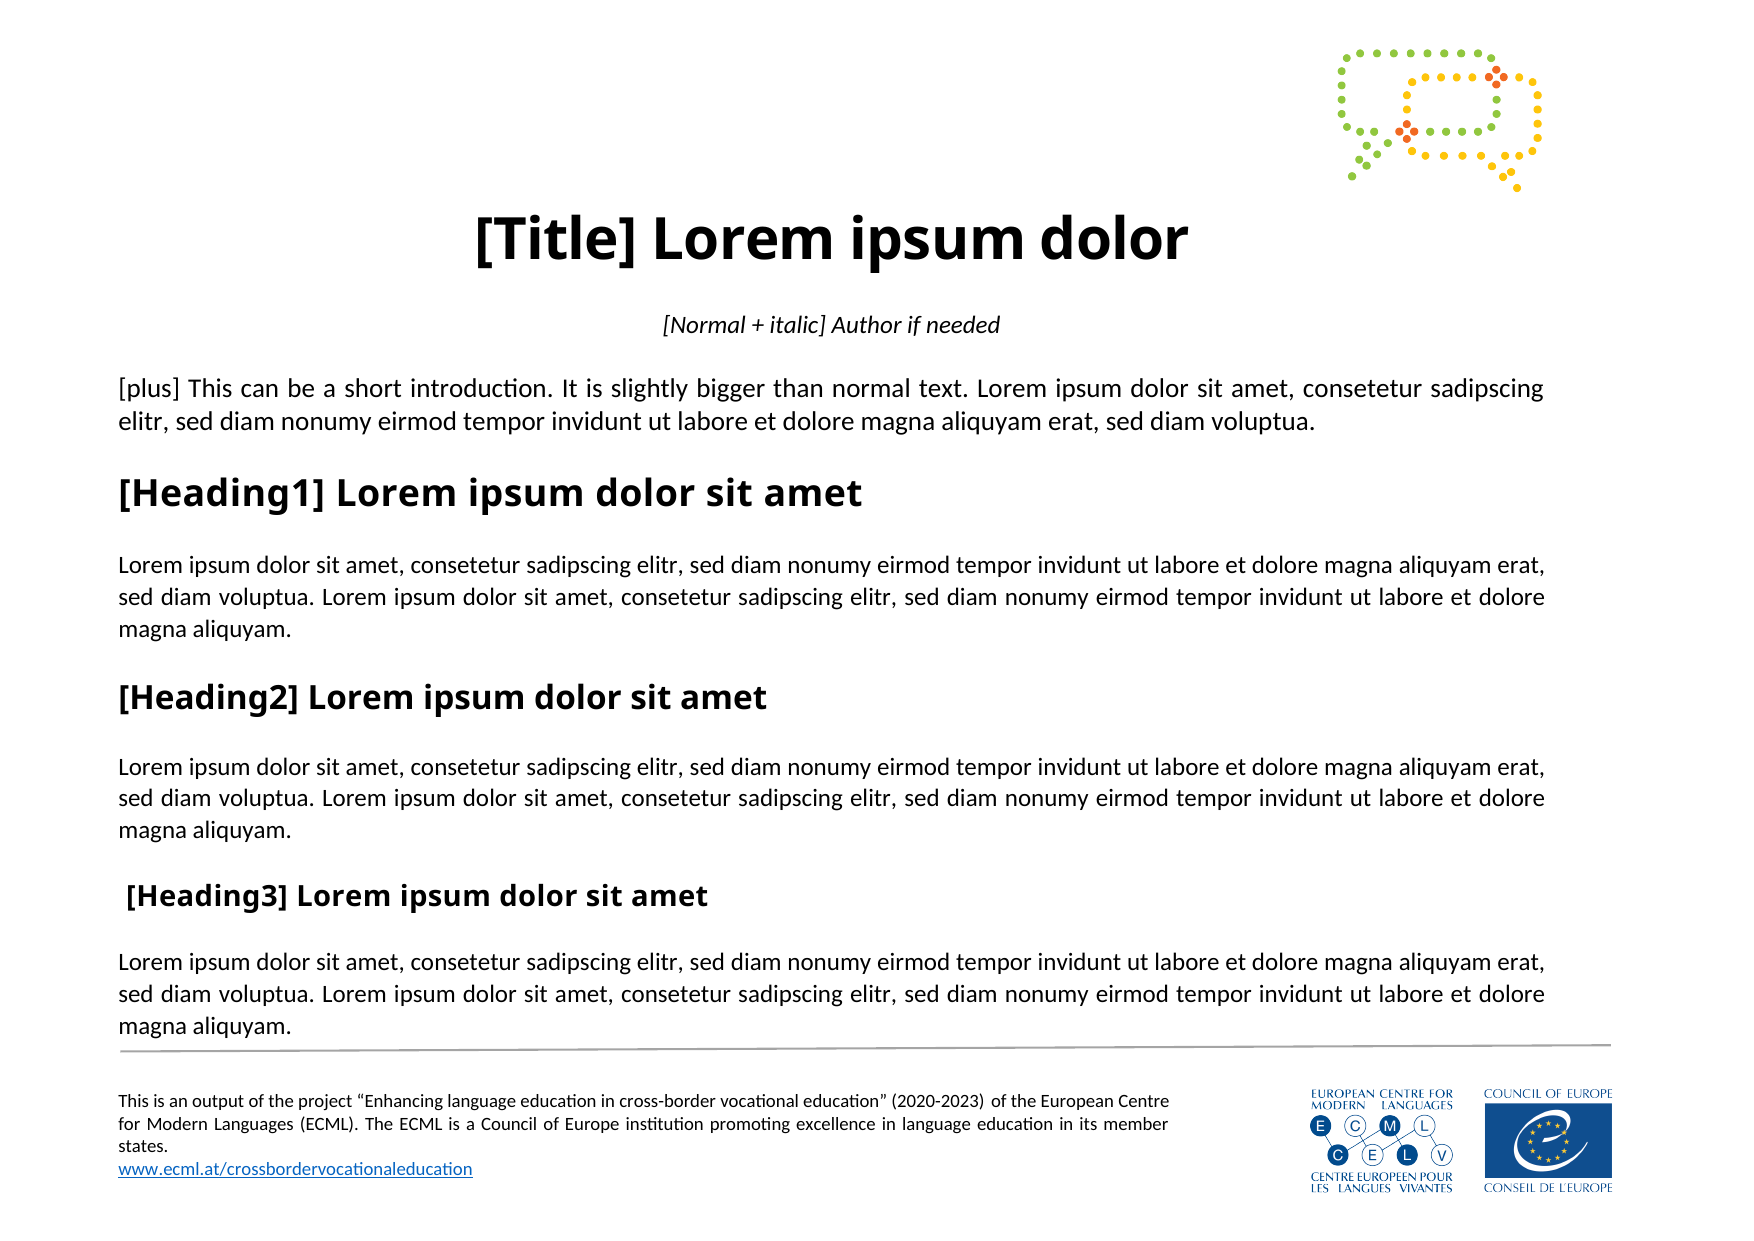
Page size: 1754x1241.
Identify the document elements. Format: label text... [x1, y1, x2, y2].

text [plus] This can be a short introduction. It is slightly bigger than normal text. Lorem ipsum dolor sit amet, consetetur sadipscing elitr, sed diam nonumy eirmod tempor invidunt ut labore et dolore magna aliquyam erat, sed diam voluptua. [118, 371, 1547, 437]
picture [1309, 1088, 1614, 1193]
text Lorem ipsum dolor sit amet, consetetur sadipscing elitr, sed diam nonumy eirmod tempor invidunt ut labore et dolore magna aliquyam erat, sed diam voluptua. Lorem ipsum dolor sit amet, consetetur sadipscing elitr, sed diam nonumy eirmod tempor invidunt ut labore et dolore magna aliquyam. [118, 947, 1547, 1041]
subtitle [Heading2] Lorem ipsum dolor sit amet [118, 674, 1547, 719]
subtitle [Heading1] Lorem ipsum dolor sit amet [118, 466, 1547, 517]
title [Title] Lorem ipsum dolor [118, 197, 1547, 277]
subtitle [Heading3] Lorem ipsum dolor sit amet [118, 876, 1547, 915]
text Lorem ipsum dolor sit amet, consetetur sadipscing elitr, sed diam nonumy eirmod tempor invidunt ut labore et dolore magna aliquyam erat, sed diam voluptua. Lorem ipsum dolor sit amet, consetetur sadipscing elitr, sed diam nonumy eirmod tempor invidunt ut labore et dolore magna aliquyam. [118, 549, 1547, 643]
text Lorem ipsum dolor sit amet, consetetur sadipscing elitr, sed diam nonumy eirmod tempor invidunt ut labore et dolore magna aliquyam erat, sed diam voluptua. Lorem ipsum dolor sit amet, consetetur sadipscing elitr, sed diam nonumy eirmod tempor invidunt ut labore et dolore magna aliquyam. [118, 751, 1547, 845]
picture [1330, 44, 1548, 197]
text [Normal + italic] Author if needed [118, 310, 1547, 340]
